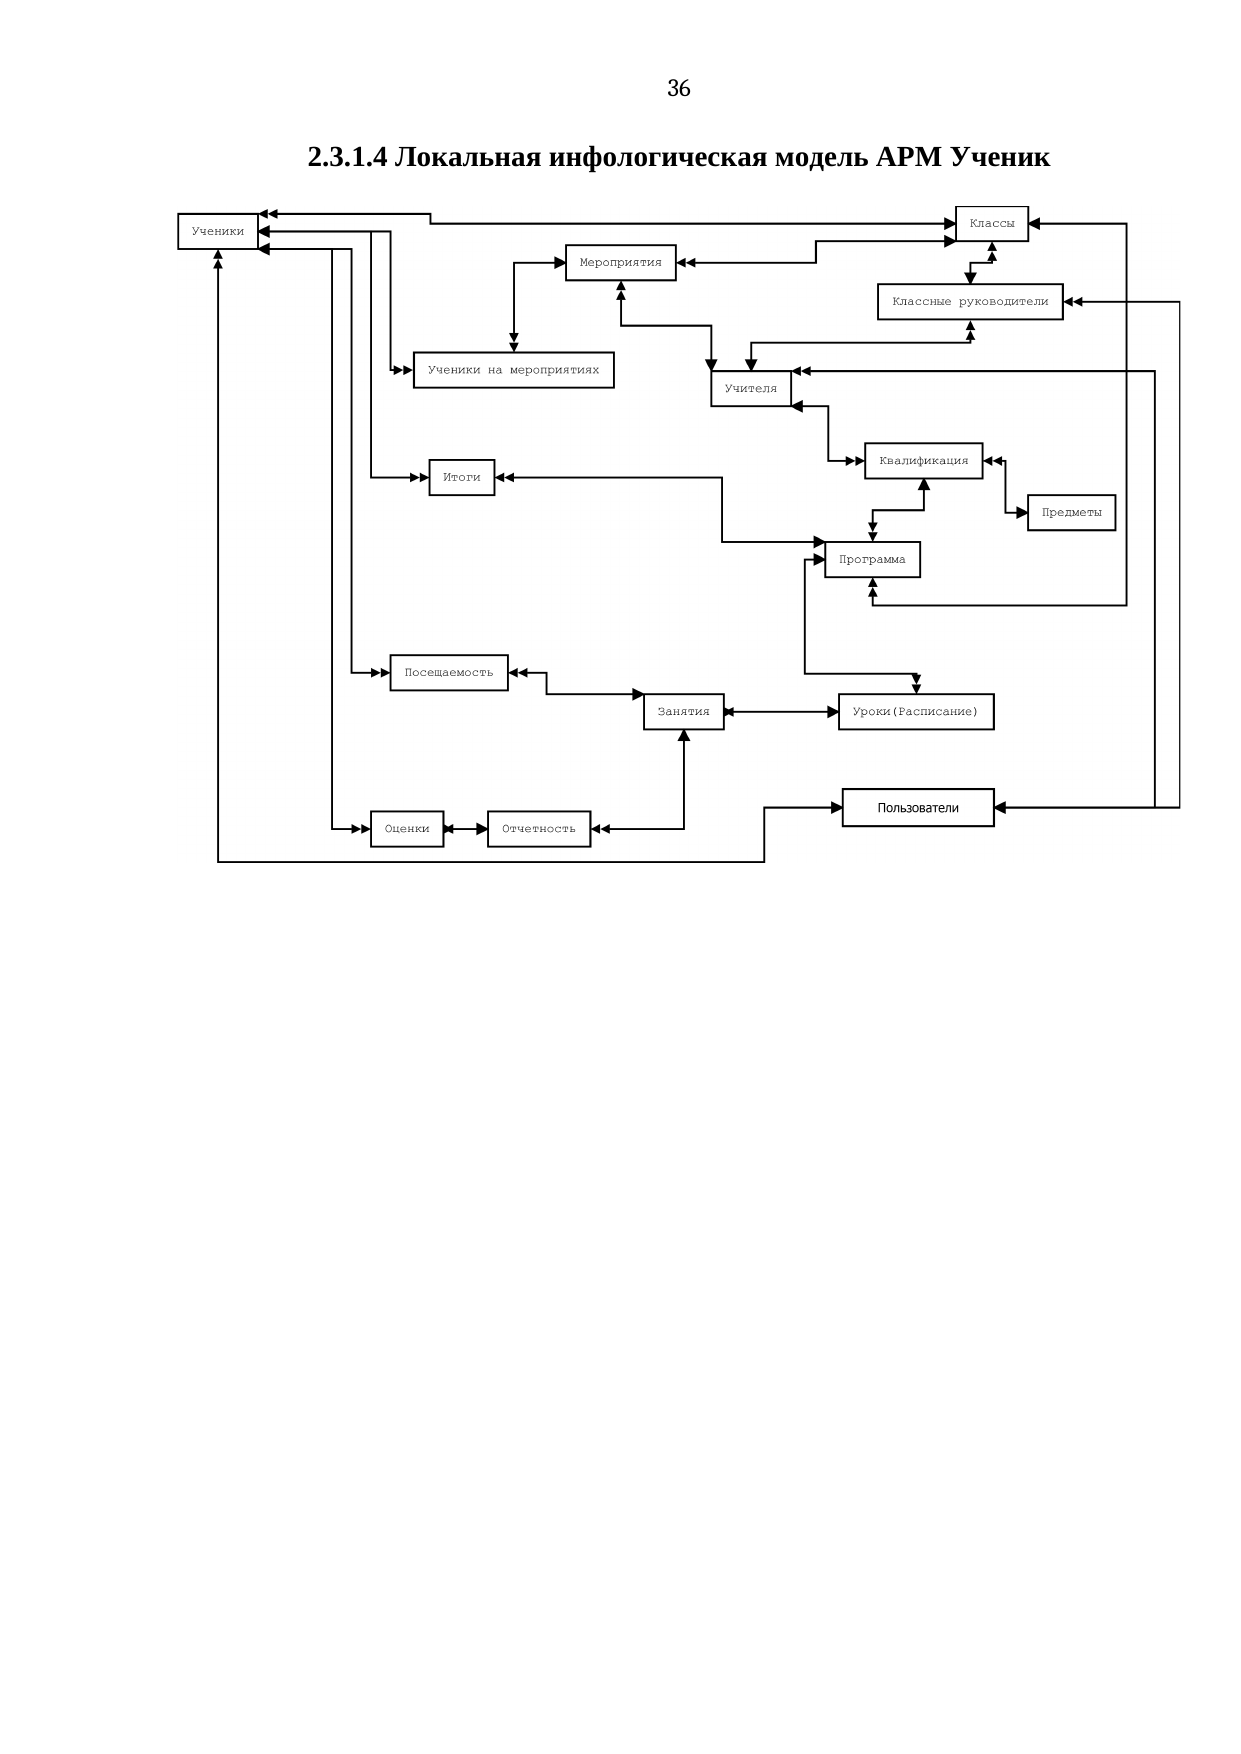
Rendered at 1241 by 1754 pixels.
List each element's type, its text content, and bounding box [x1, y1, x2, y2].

subtitle 2.3.1.4 Локальная инфологическая модель АРМ Ученик [177, 139, 1181, 172]
picture [177, 206, 1181, 863]
